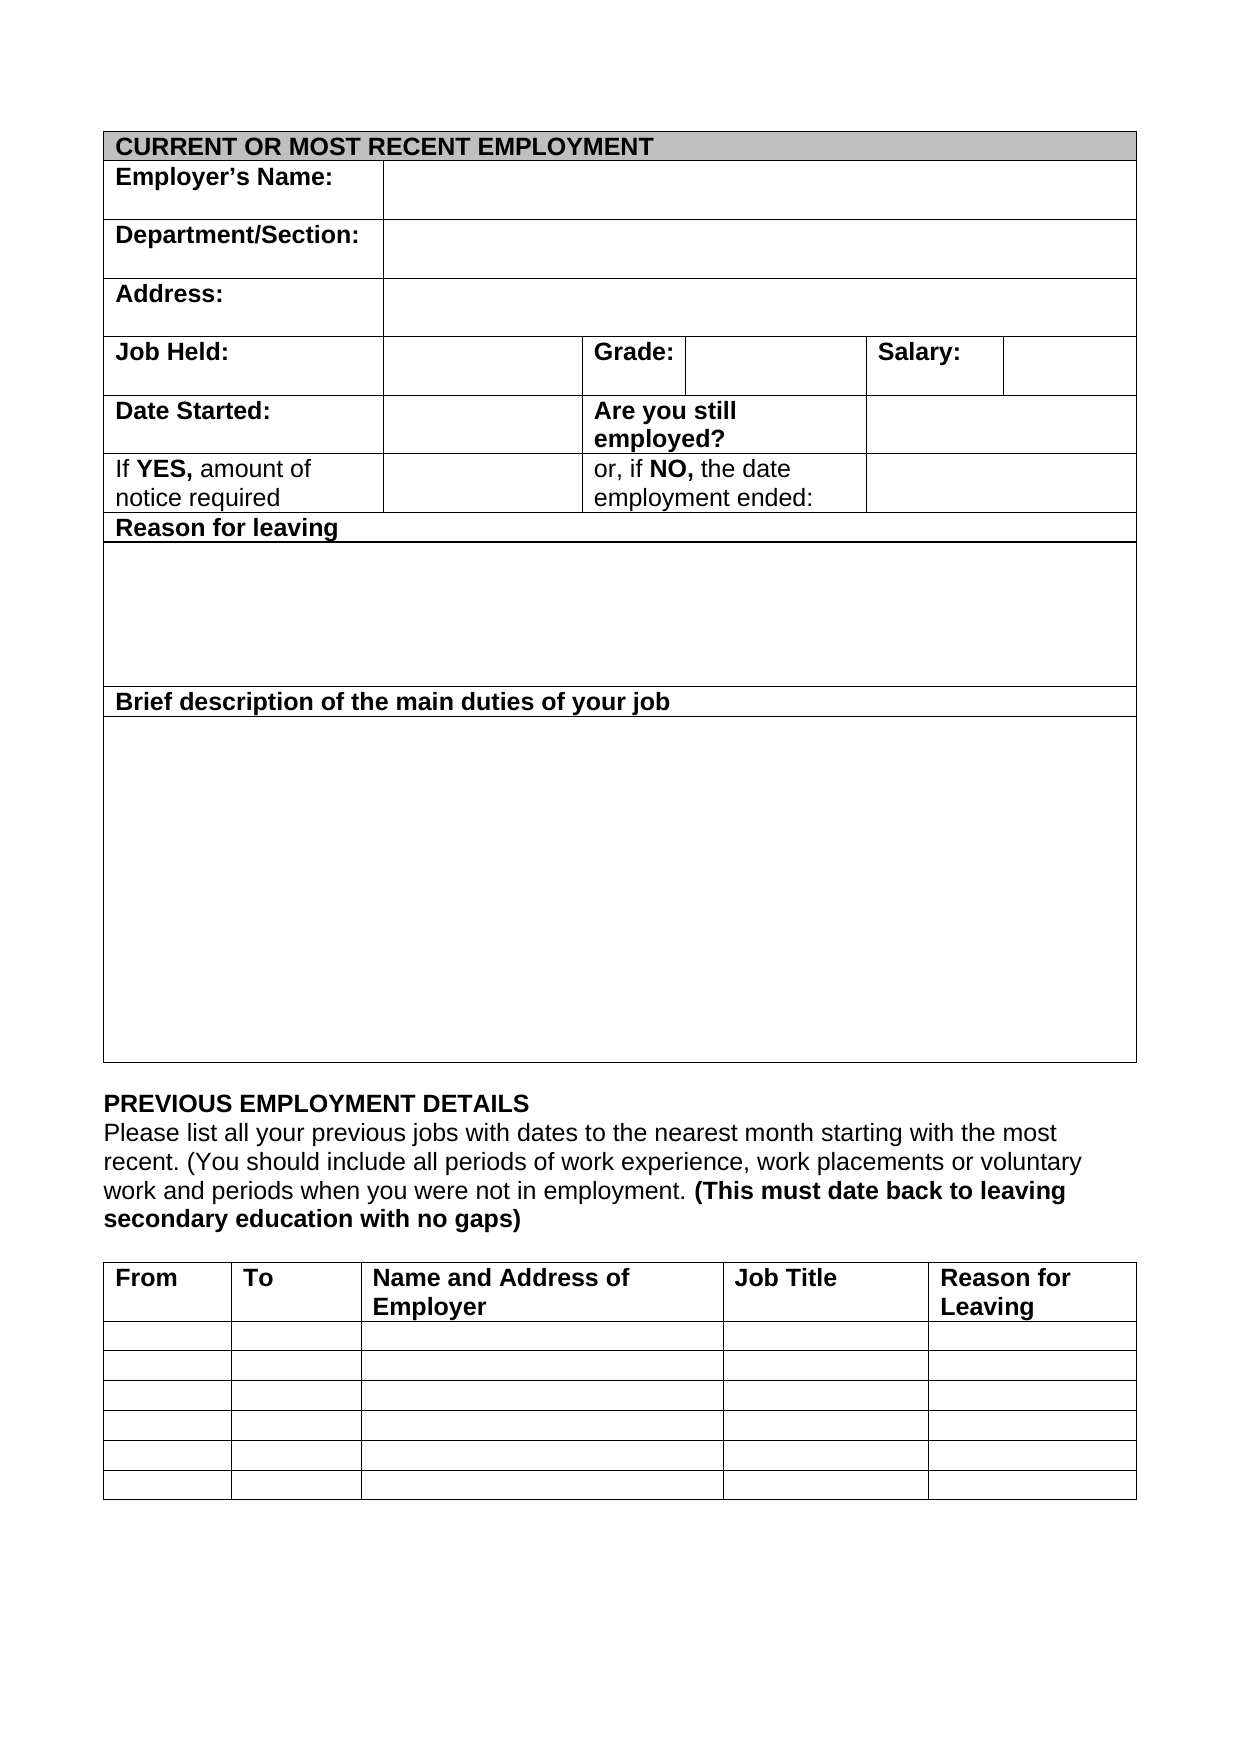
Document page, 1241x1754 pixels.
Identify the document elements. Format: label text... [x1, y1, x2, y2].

table_cell [929, 1351, 1136, 1380]
table_cell [384, 161, 1136, 219]
table_cell [724, 1381, 928, 1410]
table_cell [232, 1471, 361, 1499]
table_cell [232, 1381, 361, 1410]
table_cell [929, 1411, 1136, 1440]
table_cell [724, 1441, 928, 1469]
table_cell [104, 1471, 231, 1499]
table_cell [362, 1351, 723, 1380]
table_cell [384, 396, 582, 453]
table_cell Department/Section: [104, 220, 383, 277]
table_cell Employer’s Name: [104, 161, 383, 219]
table_cell [384, 279, 1136, 336]
table_cell [867, 454, 1136, 512]
table_cell Date Started: [104, 396, 383, 453]
table_cell [362, 1381, 723, 1410]
table_cell [384, 454, 582, 512]
table_cell If YES, amount of notice required [104, 454, 383, 512]
table_cell [1004, 337, 1136, 394]
table_cell [929, 1381, 1136, 1410]
table_cell Brief description of the main duties of your job [104, 687, 1136, 716]
table_header Name and Address of Employer [362, 1263, 723, 1321]
table_cell [362, 1322, 723, 1350]
table_cell Salary: [867, 337, 1003, 394]
table_cell [362, 1411, 723, 1440]
table_cell [104, 717, 1136, 1062]
text Please list all your previous jobs with dates to the nearest month starting with the most recent. (You should include all periods of work experience, work placements or voluntary work and periods when you were not in employment. (This must date back to leaving secondary education with no gaps) [103, 1118, 1137, 1233]
table_header To [232, 1263, 361, 1321]
table_cell [232, 1411, 361, 1440]
table_cell [686, 337, 866, 394]
table_cell [929, 1441, 1136, 1469]
table_cell [104, 1411, 231, 1440]
table_cell [929, 1471, 1136, 1499]
table_cell [724, 1411, 928, 1440]
table_cell Are you still employed? [583, 396, 866, 453]
table_cell [232, 1351, 361, 1380]
table_cell [104, 1351, 231, 1380]
table_cell [384, 337, 582, 394]
table_cell [104, 1322, 231, 1350]
table_cell Grade: [583, 337, 685, 394]
table_cell [724, 1351, 928, 1380]
table_cell Reason for leaving [104, 513, 1136, 541]
table_cell [104, 1381, 231, 1410]
table_cell [724, 1471, 928, 1499]
table_header Reason for Leaving [929, 1263, 1136, 1321]
table_cell [232, 1441, 361, 1469]
table_cell [362, 1471, 723, 1499]
table_cell [724, 1322, 928, 1350]
table_cell [232, 1322, 361, 1350]
table_cell Address: [104, 279, 383, 336]
table_cell [929, 1322, 1136, 1350]
table_cell [867, 396, 1136, 453]
table_cell or, if NO, the date employment ended: [583, 454, 866, 512]
table_header From [104, 1263, 231, 1321]
table_cell [362, 1441, 723, 1469]
table_cell Job Held: [104, 337, 383, 394]
table_header CURRENT OR MOST RECENT EMPLOYMENT [104, 132, 1136, 160]
text PREVIOUS EMPLOYMENT DETAILS [103, 1089, 1137, 1118]
table_cell [104, 1441, 231, 1469]
table_cell [104, 543, 1136, 686]
table_cell [384, 220, 1136, 277]
table_header Job Title [724, 1263, 928, 1321]
